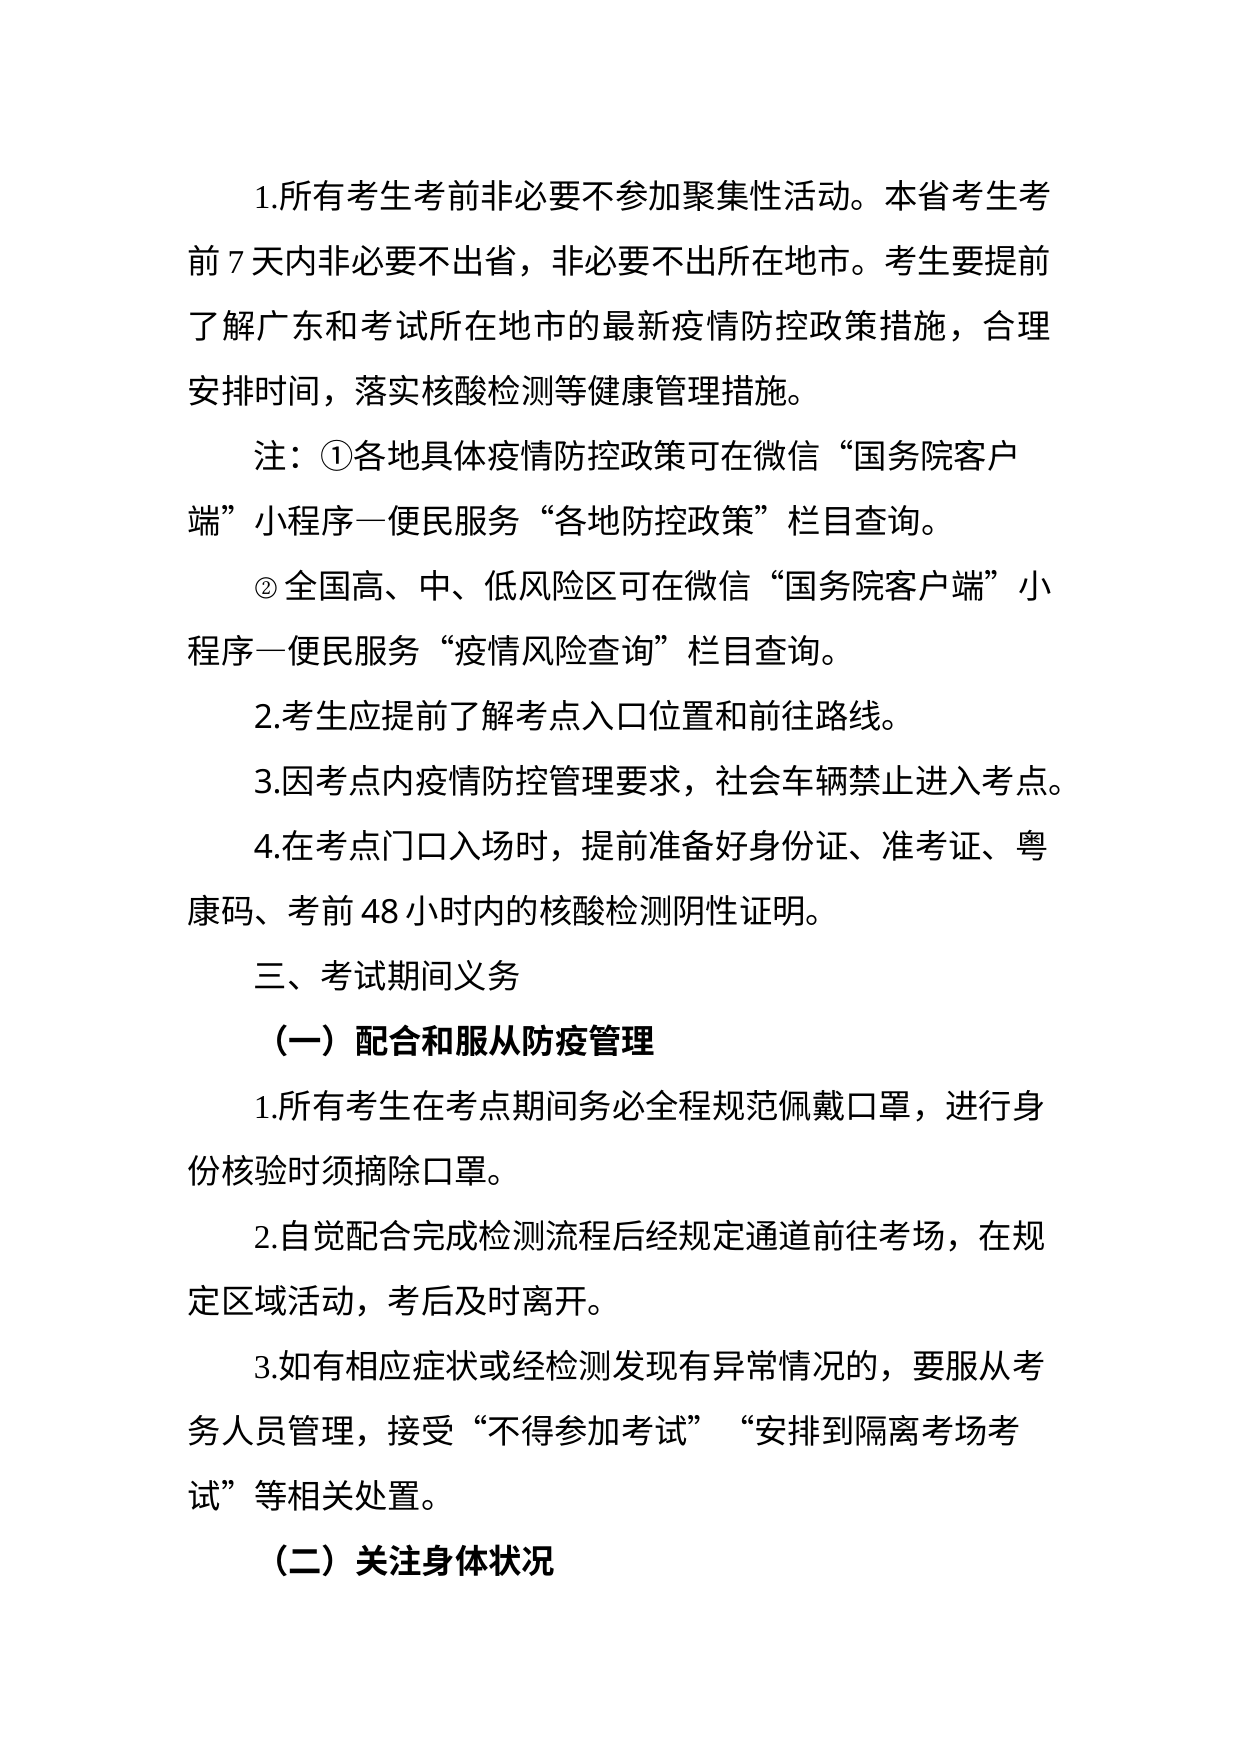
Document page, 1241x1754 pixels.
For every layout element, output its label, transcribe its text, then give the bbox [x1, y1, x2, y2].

text 3.如有相应症状或经检测发现有异常情况的，要服从考务人员管理，接受“不得参加考试”“安排到隔离考场考试”等相关处置。 [187, 1332, 1053, 1527]
text 2.自觉配合完成检测流程后经规定通道前往考场，在规定区域活动，考后及时离开。 [187, 1202, 1053, 1332]
text 2.考生应提前了解考点入口位置和前往路线。 [187, 682, 1053, 747]
text 1.所有考生考前非必要不参加聚集性活动。本省考生考前7天内非必要不出省，非必要不出所在地市。考生要提前了解广东和考试所在地市的最新疫情防控政策措施，合理安排时间，落实核酸检测等健康管理措施。 [187, 162, 1053, 422]
text 注：①各地具体疫情防控政策可在微信“国务院客户端”小程序—便民服务“各地防控政策”栏目查询。 [187, 422, 1053, 552]
text 三、考试期间义务 [187, 942, 1053, 1007]
text 1.所有考生在考点期间务必全程规范佩戴口罩，进行身份核验时须摘除口罩。 [187, 1072, 1053, 1202]
text 4.在考点门口入场时，提前准备好身份证、准考证、粤康码、考前48小时内的核酸检测阴性证明。 [187, 812, 1053, 942]
text ②全国高、中、低风险区可在微信“国务院客户端”小程序—便民服务“疫情风险查询”栏目查询。 [187, 552, 1053, 682]
text （二）关注身体状况 [187, 1527, 1053, 1592]
text 3.因考点内疫情防控管理要求，社会车辆禁止进入考点。 [187, 747, 1053, 812]
text （一）配合和服从防疫管理 [187, 1007, 1053, 1072]
